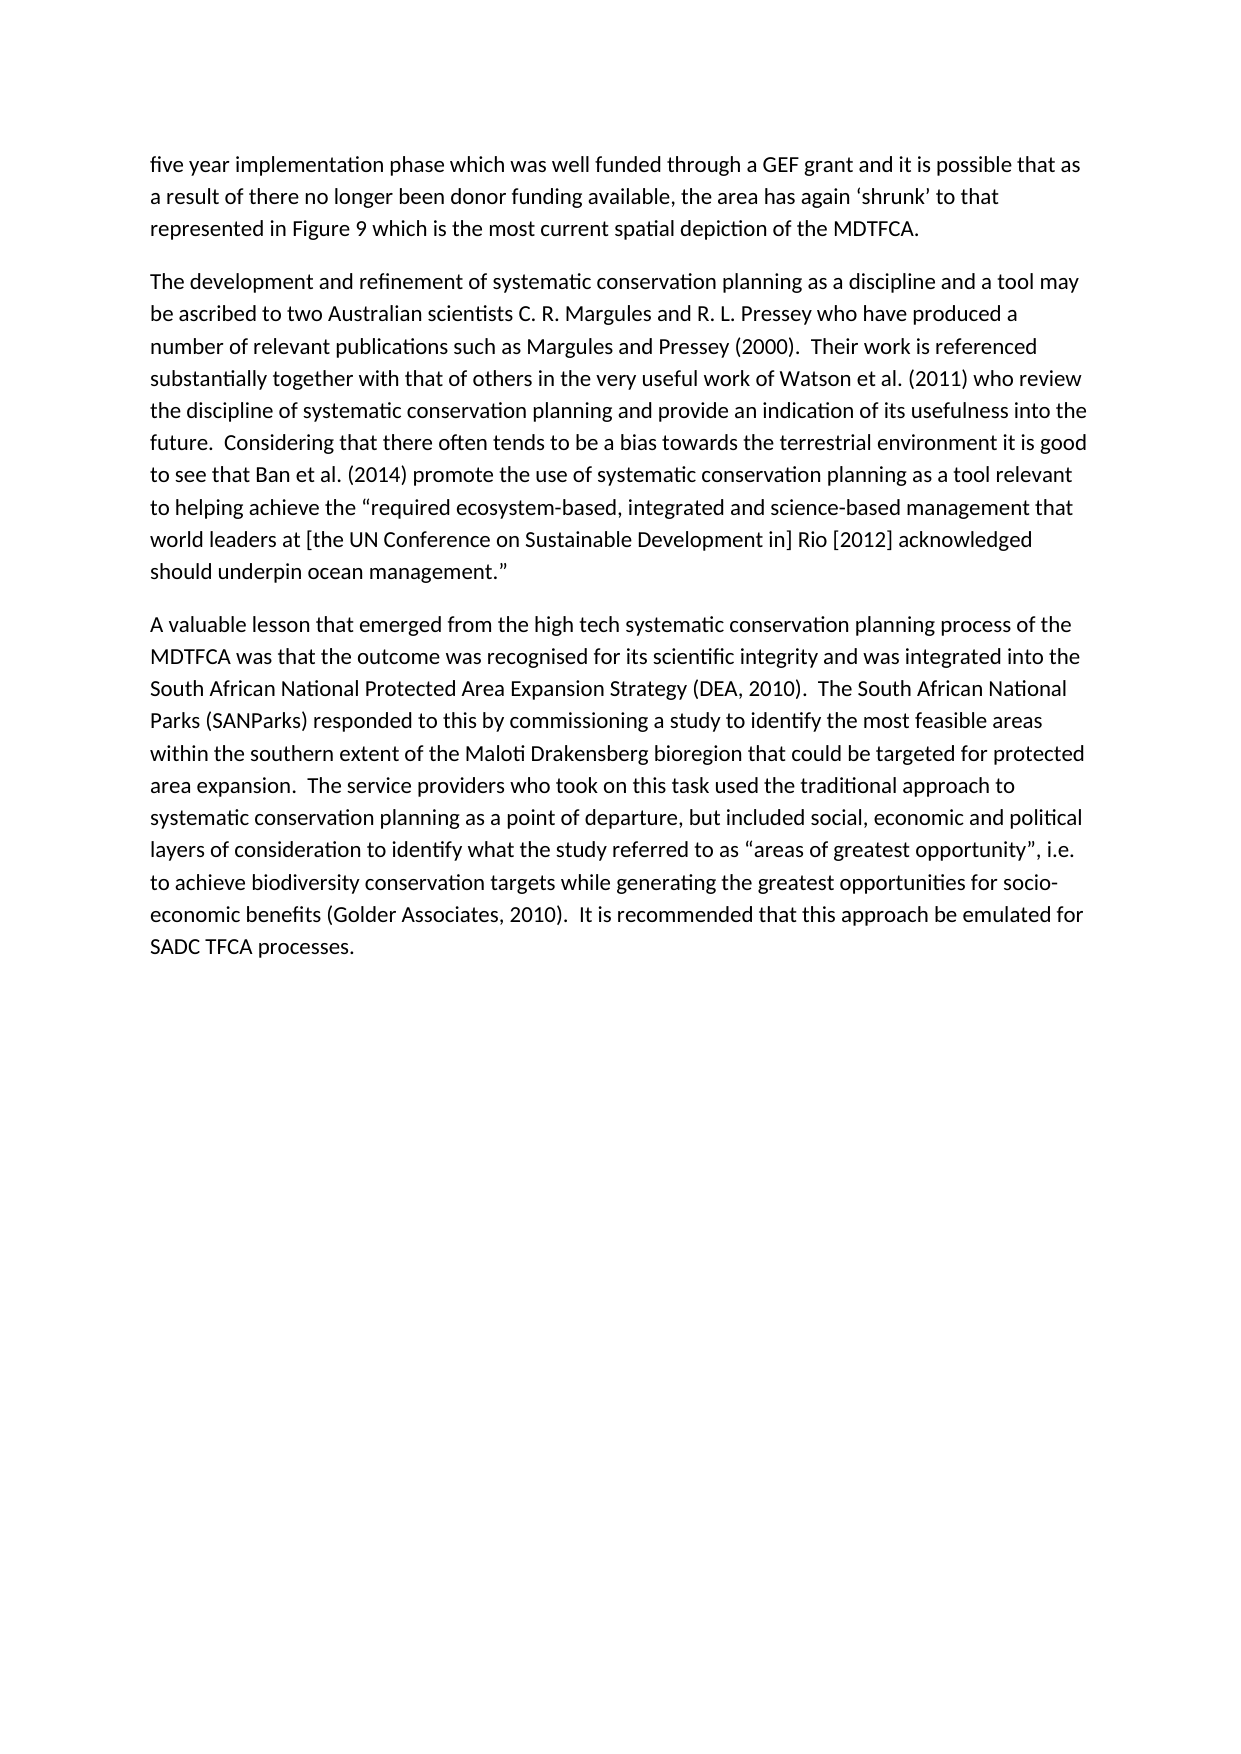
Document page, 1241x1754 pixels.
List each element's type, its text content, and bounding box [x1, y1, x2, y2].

text A valuable lesson that emerged from the high tech systematic conservation planning process of the MDTFCA was that the outcome was recognised for its scientific integrity and was integrated into the South African National Protected Area Expansion Strategy (DEA, 2010). The South African National Parks (SANParks) responded to this by commissioning a study to identify the most feasible areas within the southern extent of the Maloti Drakensberg bioregion that could be targeted for protected area expansion. The service providers who took on this task used the traditional approach to systematic conservation planning as a point of departure, but included social, economic and political layers of consideration to identify what the study referred to as “areas of greatest opportunity”, i.e. to achieve biodiversity conservation targets while generating the greatest opportunities for socio-economic benefits (Golder Associates, 2010). It is recommended that this approach be emulated for SADC TFCA processes. [150, 610, 1090, 960]
text The development and refinement of systematic conservation planning as a discipline and a tool may be ascribed to two Australian scientists C. R. Margules and R. L. Pressey who have produced a number of relevant publications such as Margules and Pressey (2000). Their work is referenced substantially together with that of others in the very useful work of Watson et al. (2011) who review the discipline of systematic conservation planning and provide an indication of its usefulness into the future. Considering that there often tends to be a bias towards the terrestrial environment it is good to see that Ban et al. (2014) promote the use of systematic conservation planning as a tool relevant to helping achieve the “required ecosystem-based, integrated and science-based management that world leaders at [the UN Conference on Sustainable Development in] Rio [2012] acknowledged should underpin ocean management.” [150, 267, 1090, 585]
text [150, 150, 1090, 242]
